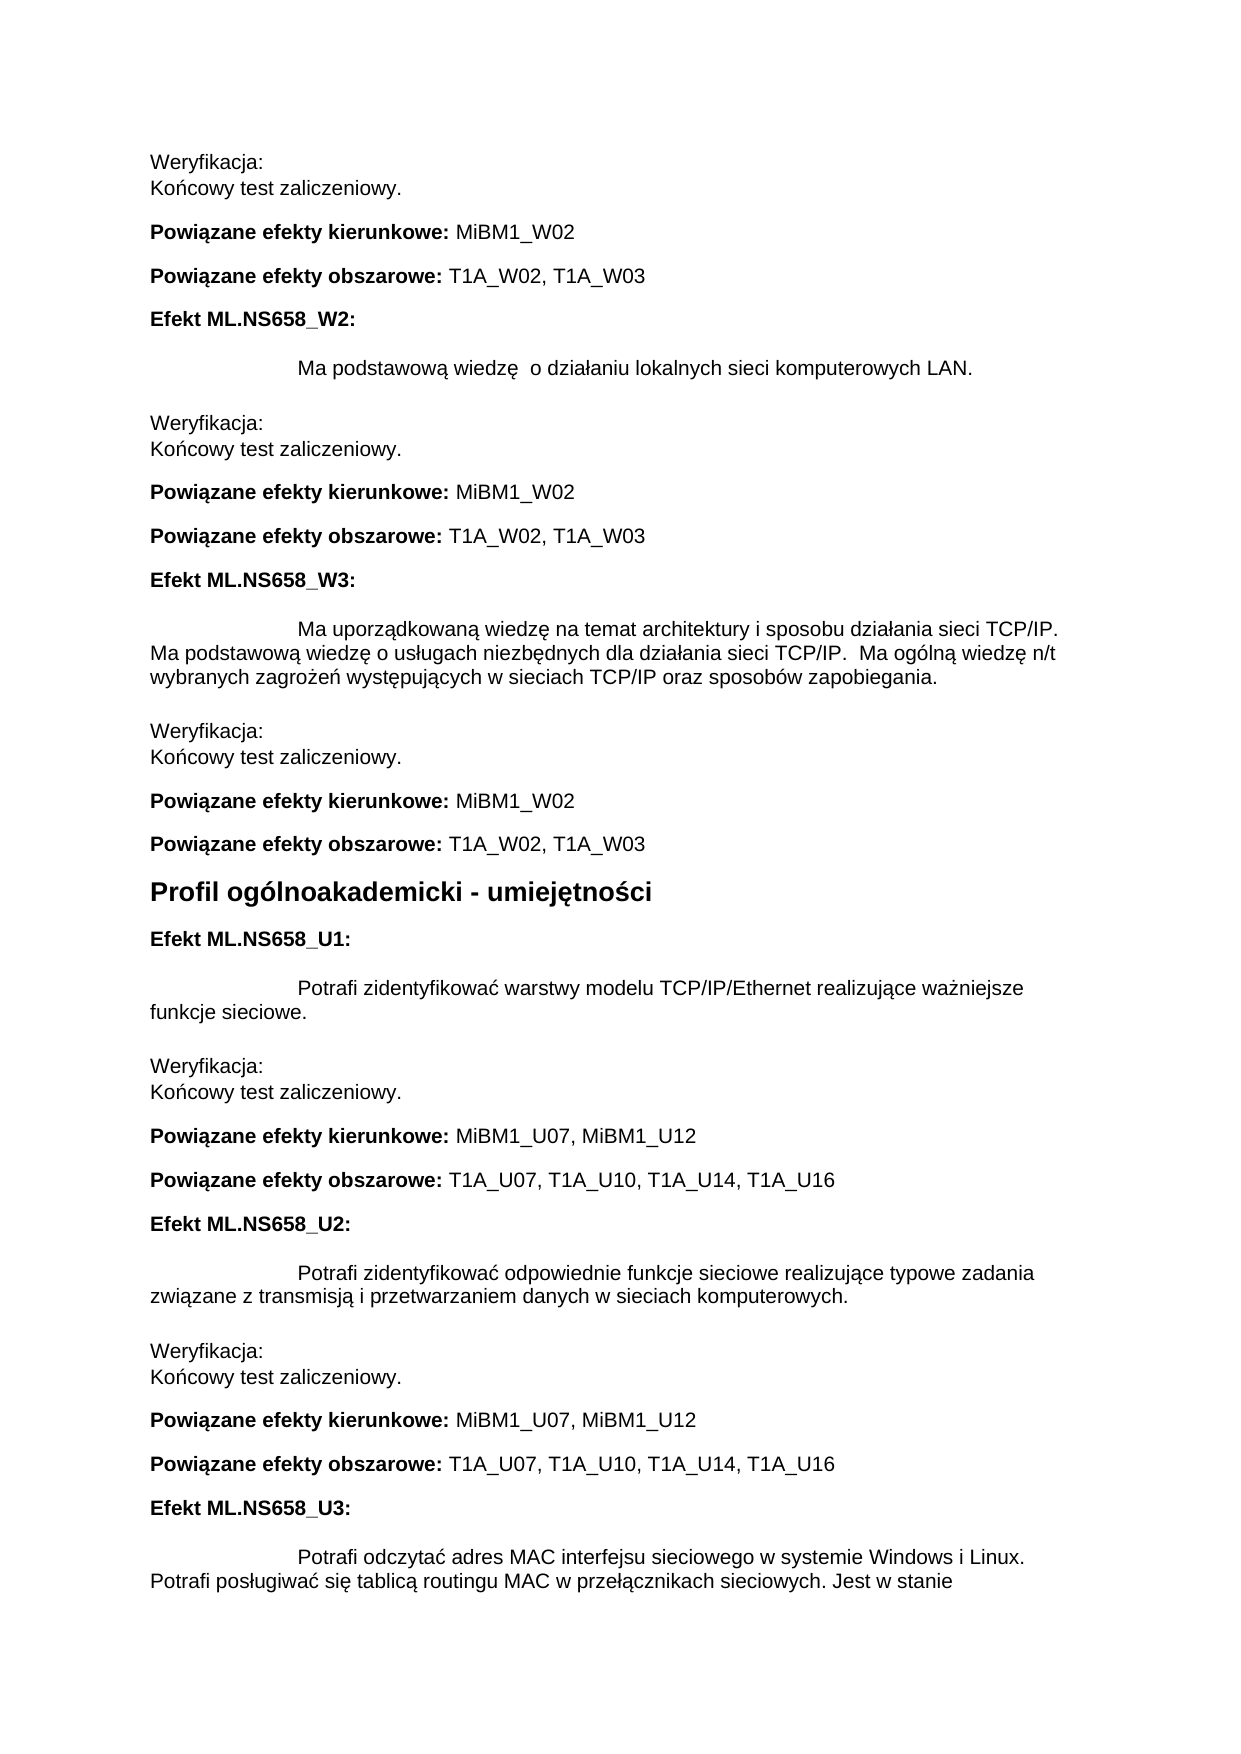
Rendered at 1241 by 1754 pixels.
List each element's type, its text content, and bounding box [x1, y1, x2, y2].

text Końcowy test zaliczeniowy. [150, 1080, 1090, 1104]
text Efekt ML.NS658_W2: [150, 307, 1090, 331]
text Powiązane efekty obszarowe: T1A_W02, T1A_W03 [150, 524, 1090, 548]
subtitle Profil ogólnoakademicki - umiejętności [150, 876, 1090, 907]
text Powiązane efekty obszarowe: T1A_U07, T1A_U10, T1A_U14, T1A_U16 [150, 1168, 1090, 1192]
text Ma uporządkowaną wiedzę na temat architektury i sposobu działania sieci TCP/IP. Ma podstawową wiedzę o usługach niezbędnych dla działania sieci TCP/IP. Ma ogólną wiedzę n/t wybranych zagrożeń występujących w sieciach TCP/IP oraz sposobów zapobiegania. [150, 593, 1090, 712]
text Końcowy test zaliczeniowy. [150, 745, 1090, 769]
text Efekt ML.NS658_U2: [150, 1211, 1090, 1235]
text Końcowy test zaliczeniowy. [150, 1364, 1090, 1388]
text Efekt ML.NS658_U1: [150, 927, 1090, 951]
text Weryfikacja: [150, 1054, 1090, 1078]
text Powiązane efekty kierunkowe: MiBM1_U07, MiBM1_U12 [150, 1124, 1090, 1148]
text Powiązane efekty kierunkowe: MiBM1_U07, MiBM1_U12 [150, 1408, 1090, 1432]
text Powiązane efekty kierunkowe: MiBM1_W02 [150, 480, 1090, 504]
text Powiązane efekty kierunkowe: MiBM1_W02 [150, 788, 1090, 812]
text Efekt ML.NS658_W3: [150, 568, 1090, 592]
text Efekt ML.NS658_U3: [150, 1496, 1090, 1520]
text Weryfikacja: [150, 719, 1090, 743]
text Potrafi zidentyfikować warstwy modelu TCP/IP/Ethernet realizujące ważniejsze funkcje sieciowe. [150, 952, 1090, 1048]
text Powiązane efekty obszarowe: T1A_W02, T1A_W03 [150, 263, 1090, 287]
text Powiązane efekty obszarowe: T1A_W02, T1A_W03 [150, 832, 1090, 856]
text Końcowy test zaliczeniowy. [150, 436, 1090, 460]
text Weryfikacja: [150, 150, 1090, 174]
text Weryfikacja: [150, 1338, 1090, 1362]
text Weryfikacja: [150, 410, 1090, 434]
text Powiązane efekty obszarowe: T1A_U07, T1A_U10, T1A_U14, T1A_U16 [150, 1452, 1090, 1476]
text Potrafi zidentyfikować odpowiednie funkcje sieciowe realizujące typowe zadania związane z transmisją i przetwarzaniem danych w sieciach komputerowych. [150, 1236, 1090, 1332]
text Powiązane efekty kierunkowe: MiBM1_W02 [150, 220, 1090, 244]
text Ma podstawową wiedzę o działaniu lokalnych sieci komputerowych LAN. [150, 332, 1090, 404]
text Końcowy test zaliczeniowy. [150, 176, 1090, 200]
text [150, 1521, 1090, 1593]
